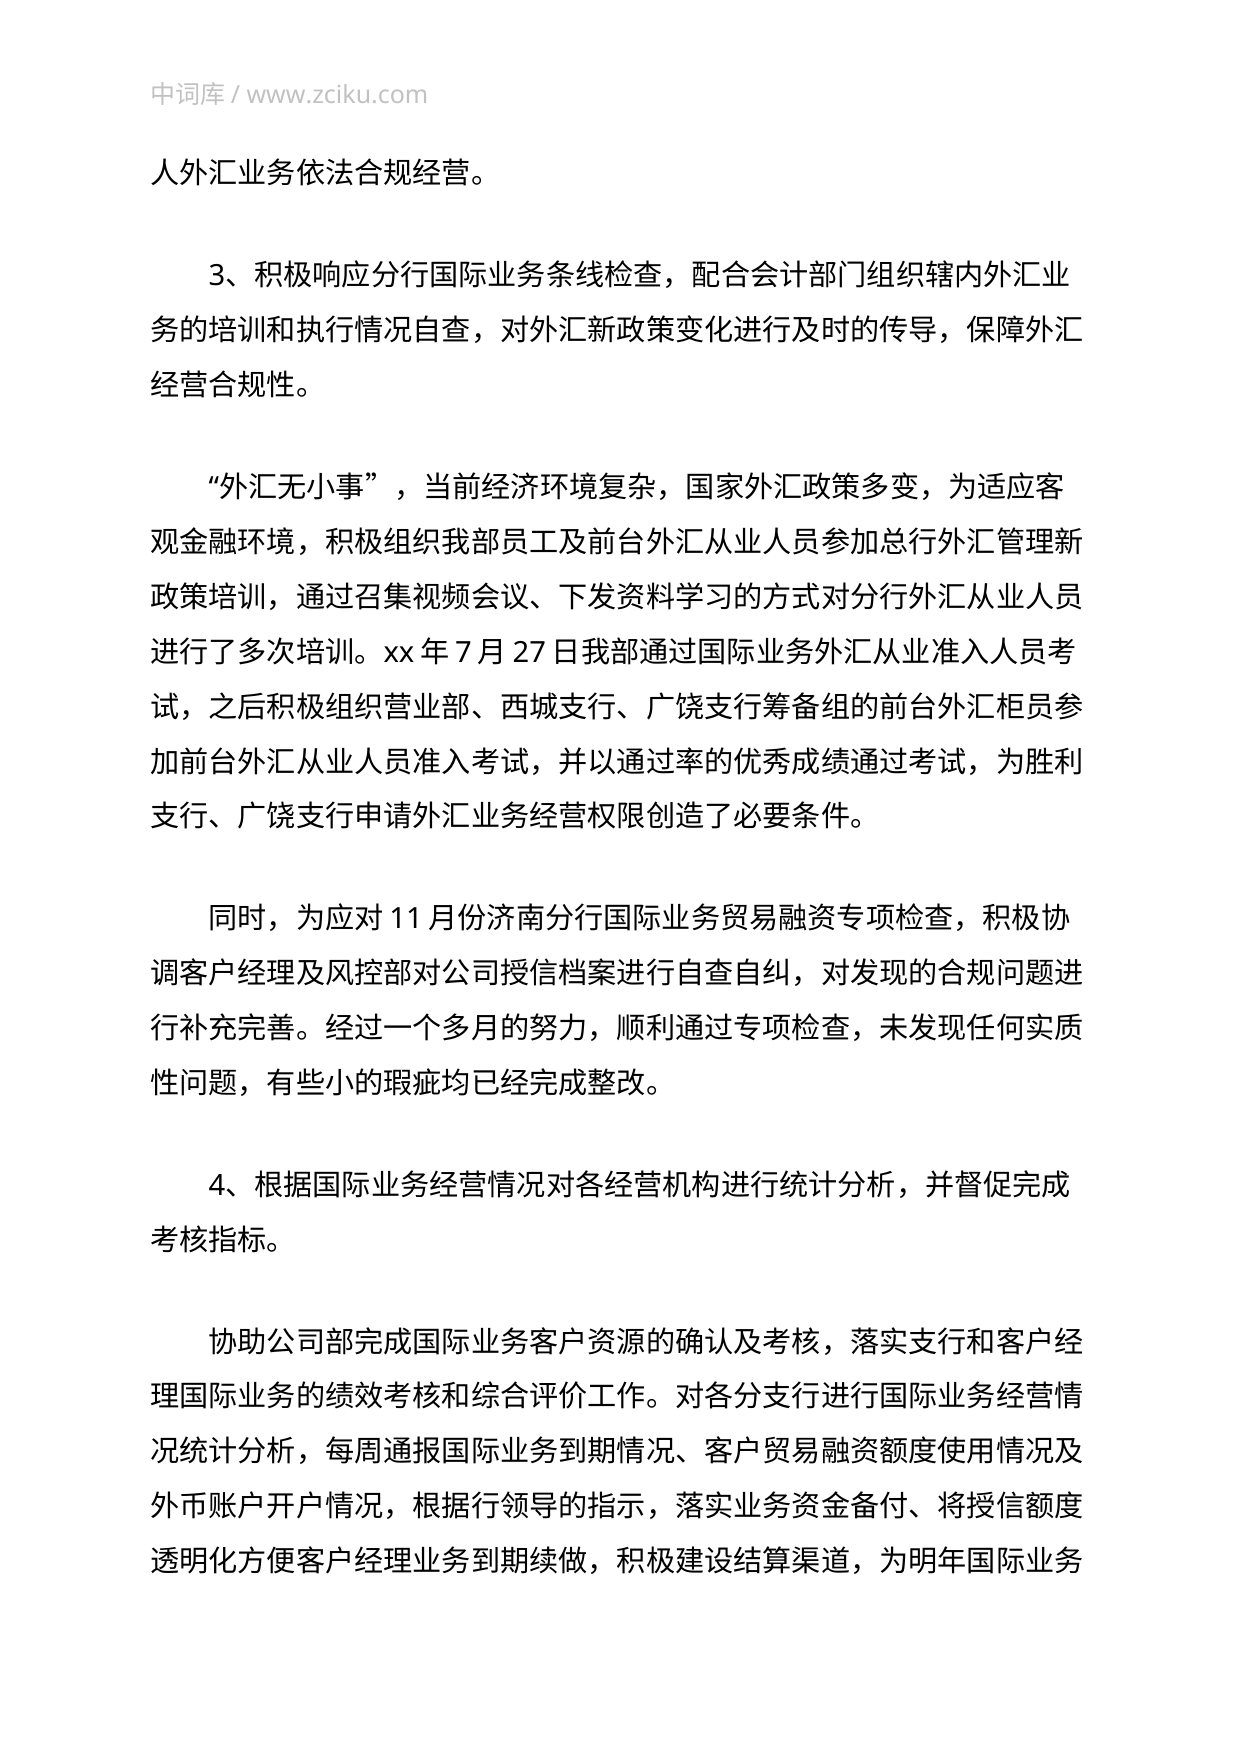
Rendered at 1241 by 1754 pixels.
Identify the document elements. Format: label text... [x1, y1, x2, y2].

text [150, 1318, 1090, 1580]
text 3、积极响应分行国际业务条线检查，配合会计部门组织辖内外汇业务的培训和执行情况自查，对外汇新政策变化进行及时的传导，保障外汇经营合规性。 [150, 252, 1090, 404]
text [150, 150, 1090, 192]
text 4、根据国际业务经营情况对各经营机构进行统计分析，并督促完成考核指标。 [150, 1161, 1090, 1259]
text 同时，为应对11月份济南分行国际业务贸易融资专项检查，积极协调客户经理及风控部对公司授信档案进行自查自纠，对发现的合规问题进行补充完善。经过一个多月的努力，顺利通过专项检查，未发现任何实质性问题，有些小的瑕疵均已经完成整改。 [150, 895, 1090, 1102]
text “外汇无小事”，当前经济环境复杂，国家外汇政策多变，为适应客观金融环境，积极组织我部员工及前台外汇从业人员参加总行外汇管理新政策培训，通过召集视频会议、下发资料学习的方式对分行外汇从业人员进行了多次培训。xx年7月27日我部通过国际业务外汇从业准入人员考试，之后积极组织营业部、西城支行、广饶支行筹备组的前台外汇柜员参加前台外汇从业人员准入考试，并以通过率的优秀成绩通过考试，为胜利支行、广饶支行申请外汇业务经营权限创造了必要条件。 [150, 463, 1090, 835]
